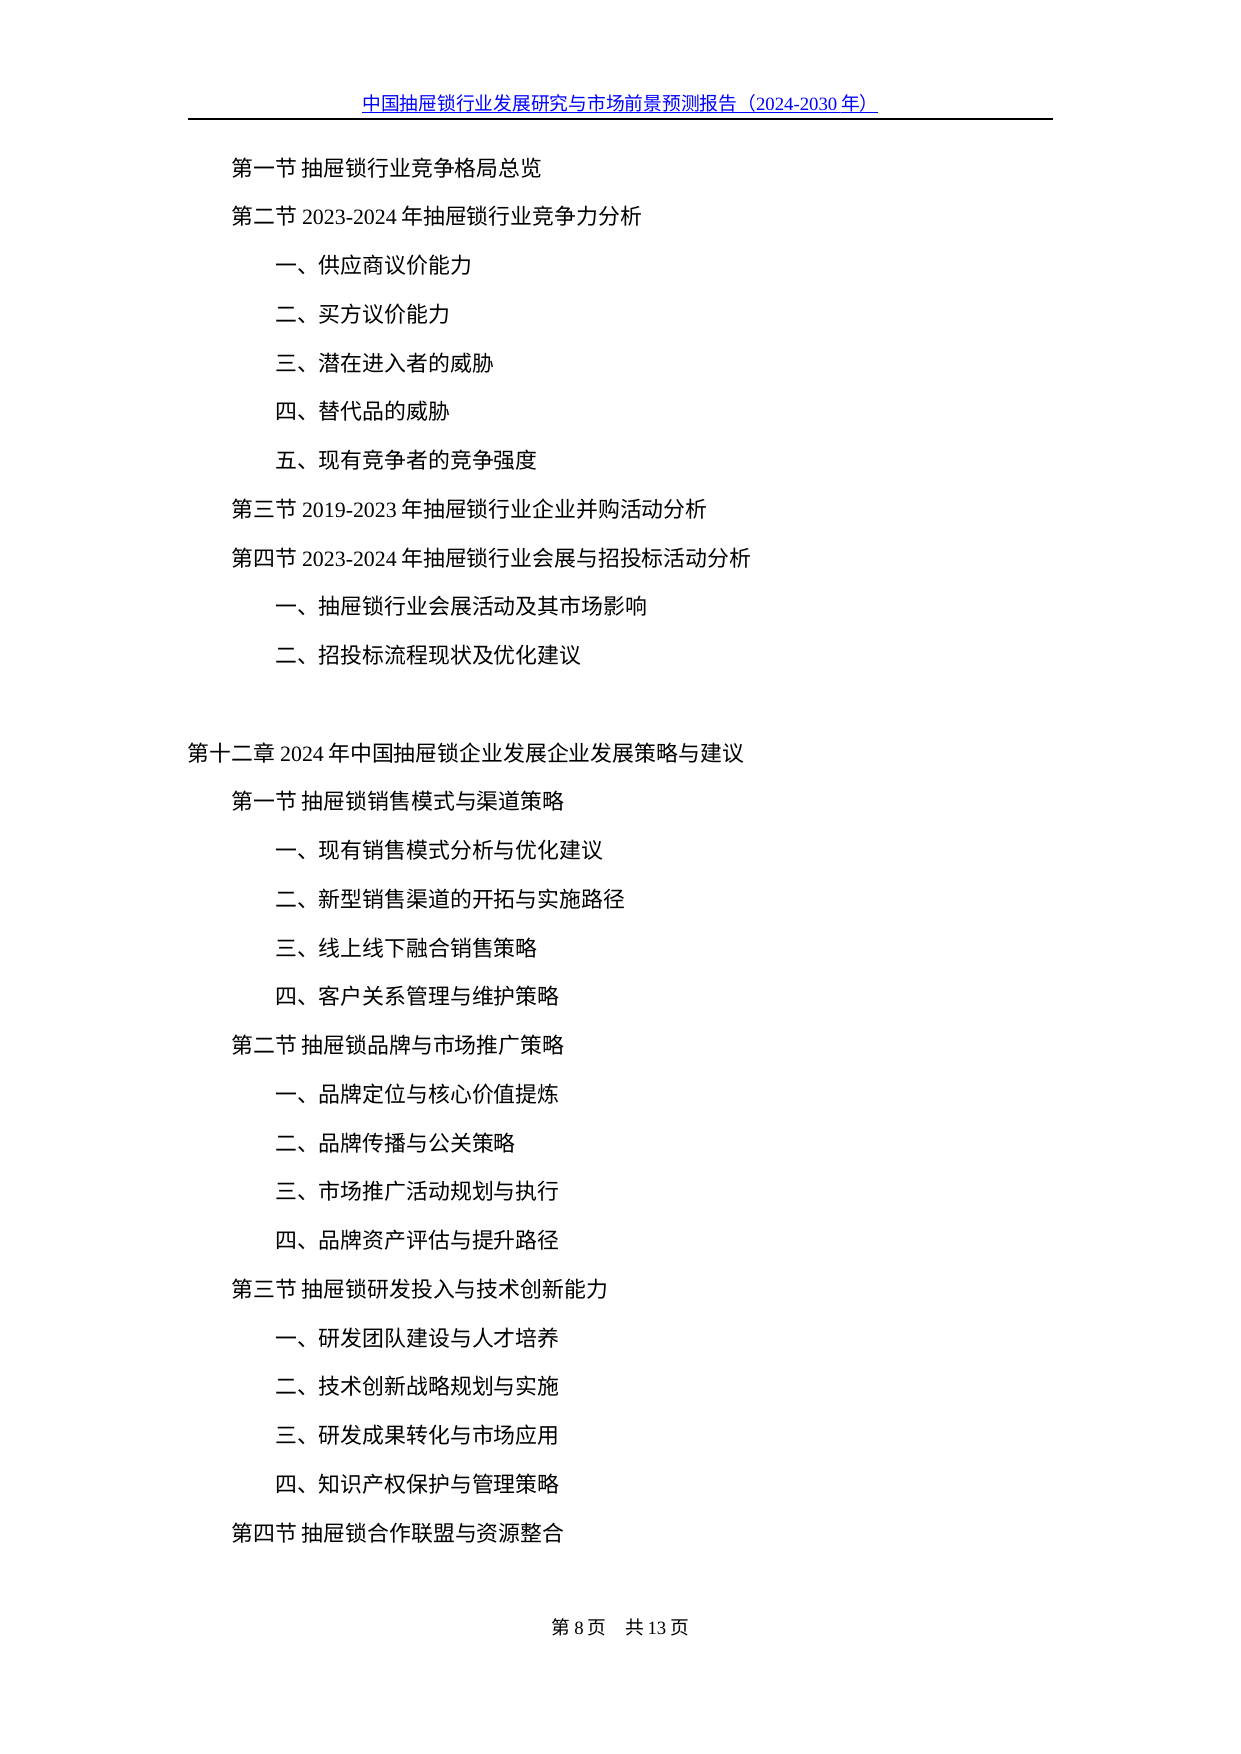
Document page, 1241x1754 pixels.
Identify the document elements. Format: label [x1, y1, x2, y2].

text [187, 150, 1053, 1548]
